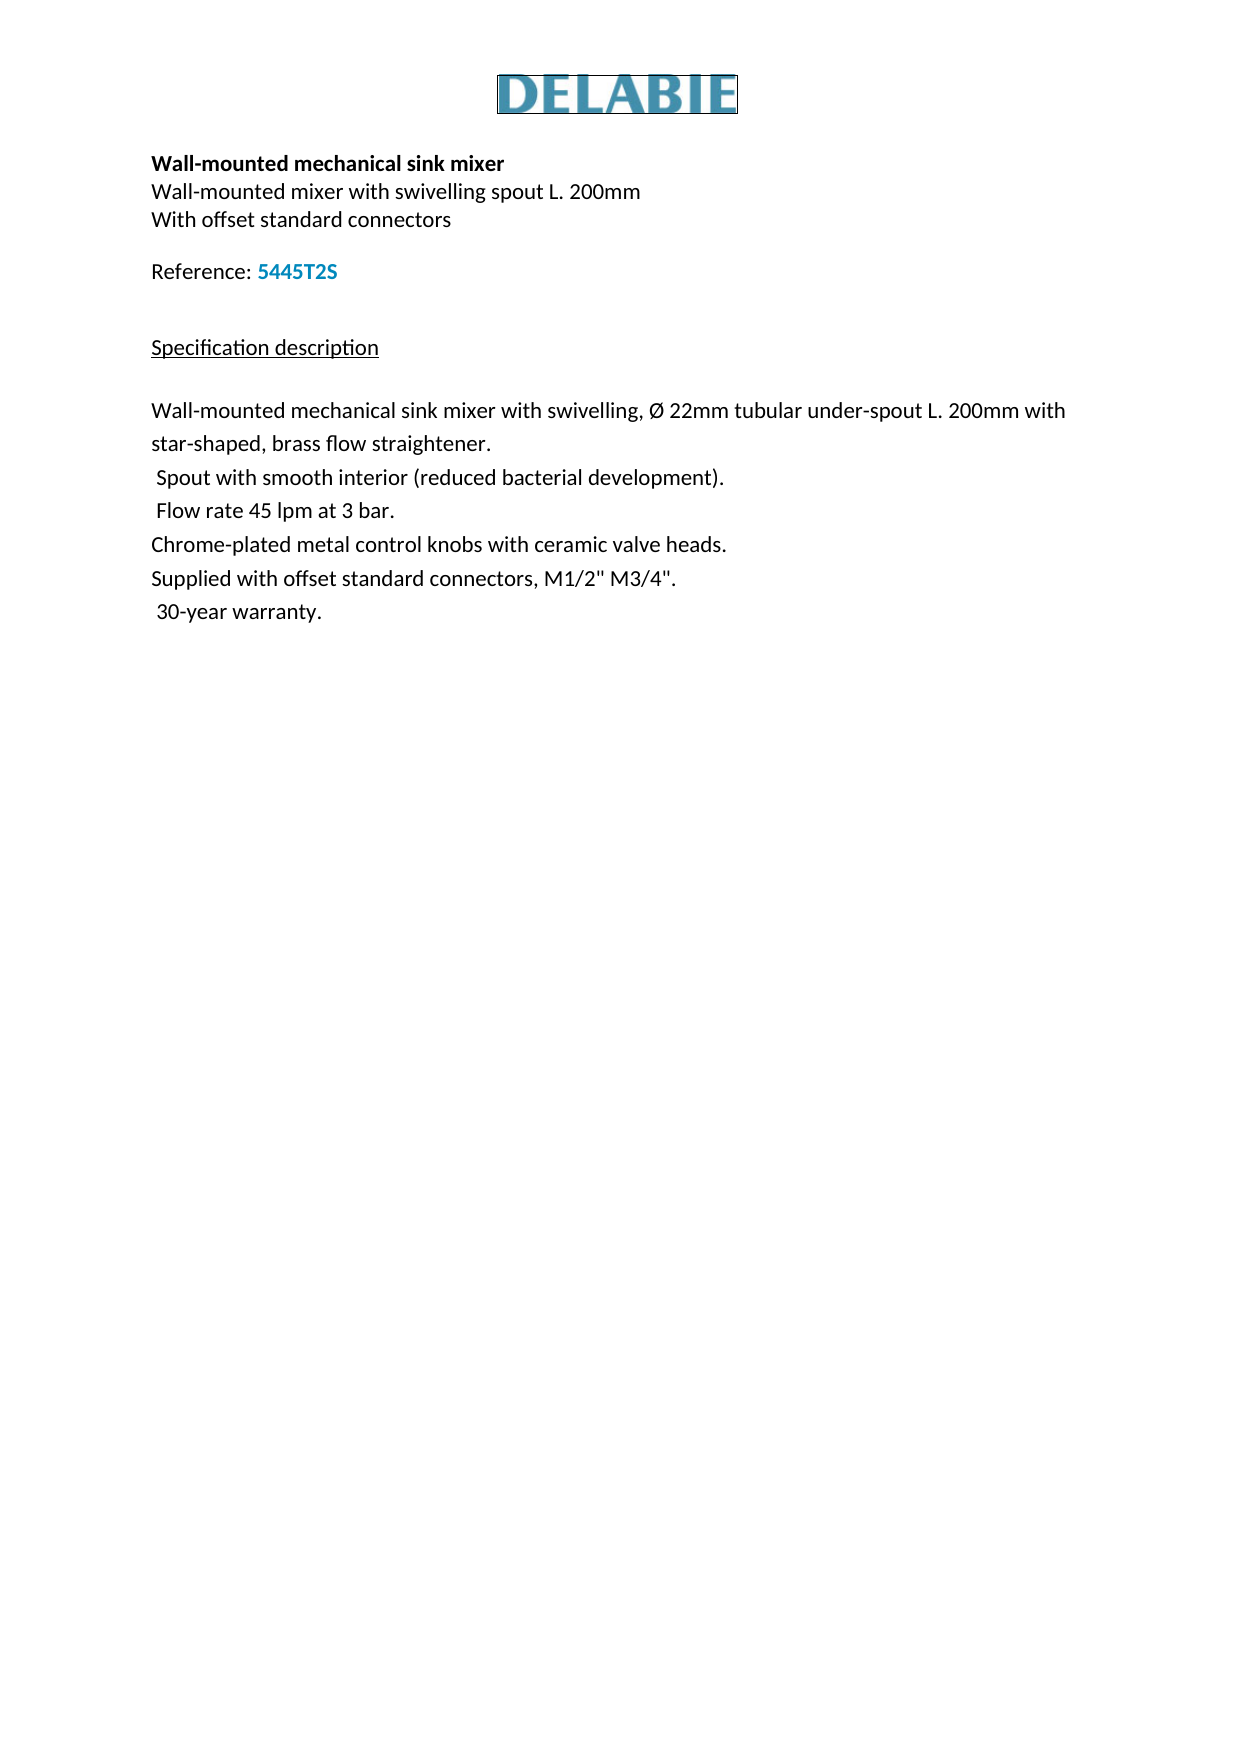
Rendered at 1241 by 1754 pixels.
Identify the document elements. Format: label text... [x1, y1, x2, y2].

text Flow rate 45 lpm at 3 bar. [151, 497, 1084, 525]
text Reference: 5445T2S [151, 257, 1084, 285]
text Wall-mounted mechanical sink mixer [151, 149, 1084, 177]
text Chrome-plated metal control knobs with ceramic valve heads. [151, 530, 1084, 558]
text Wall-mounted mechanical sink mixer with swivelling, Ø 22mm tubular under-spout L. 200mm with star-shaped, brass flow straightener. [151, 396, 1084, 458]
text 30-year warranty. [151, 597, 1084, 625]
picture [498, 76, 737, 113]
text Specification description [151, 333, 1084, 361]
text Supplied with offset standard connectors, M1/2" M3/4". [151, 564, 1084, 592]
text Spout with smooth interior (reduced bacterial development). [151, 463, 1084, 491]
text Wall-mounted mixer with swivelling spout L. 200mm [151, 177, 1084, 205]
text With offset standard connectors [151, 205, 1084, 233]
